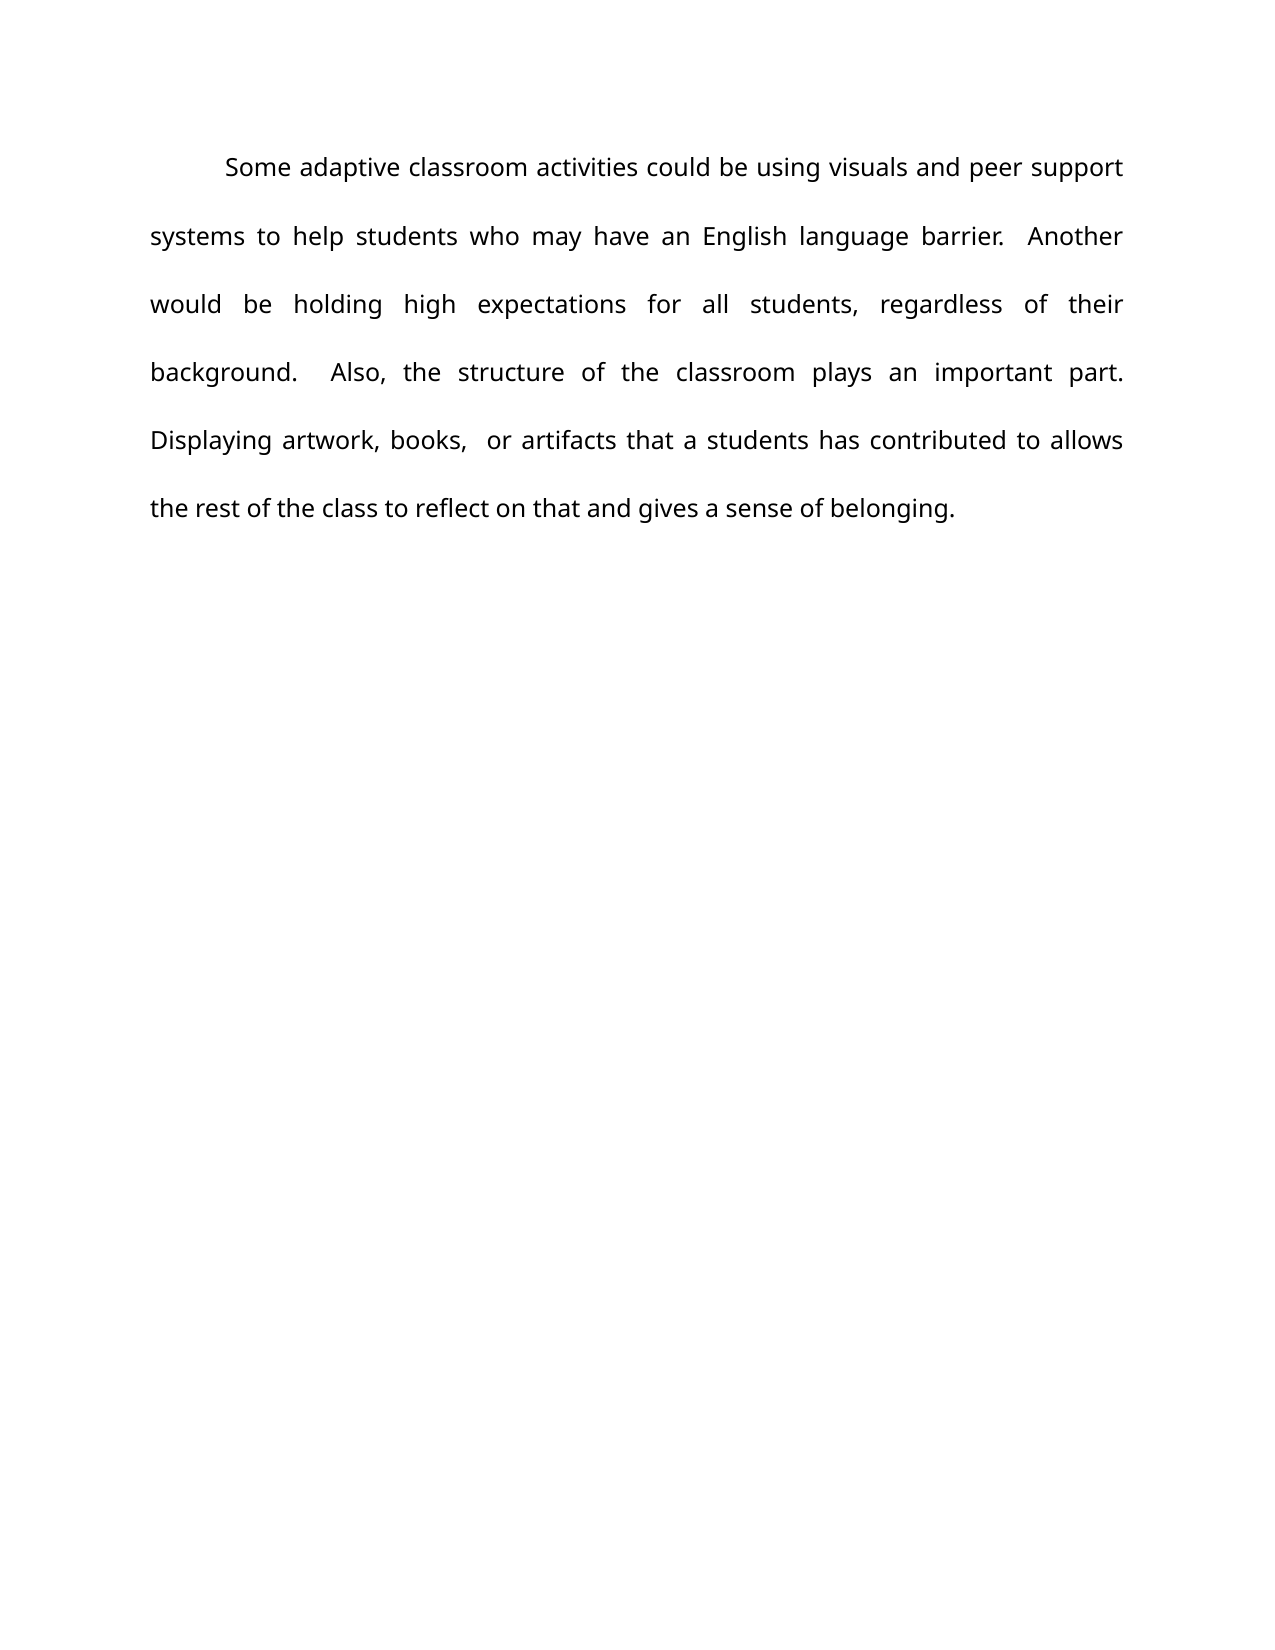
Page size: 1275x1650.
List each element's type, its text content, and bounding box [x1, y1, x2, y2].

text Some adaptive classroom activities could be using visuals and peer support systems to help students who may have an English language barrier. Another would be holding high expectations for all students, regardless of their background. Also, the structure of the classroom plays an important part. Displaying artwork, books, or artifacts that a students has contributed to allows the rest of the class to reflect on that and gives a sense of belonging. [150, 150, 1125, 525]
